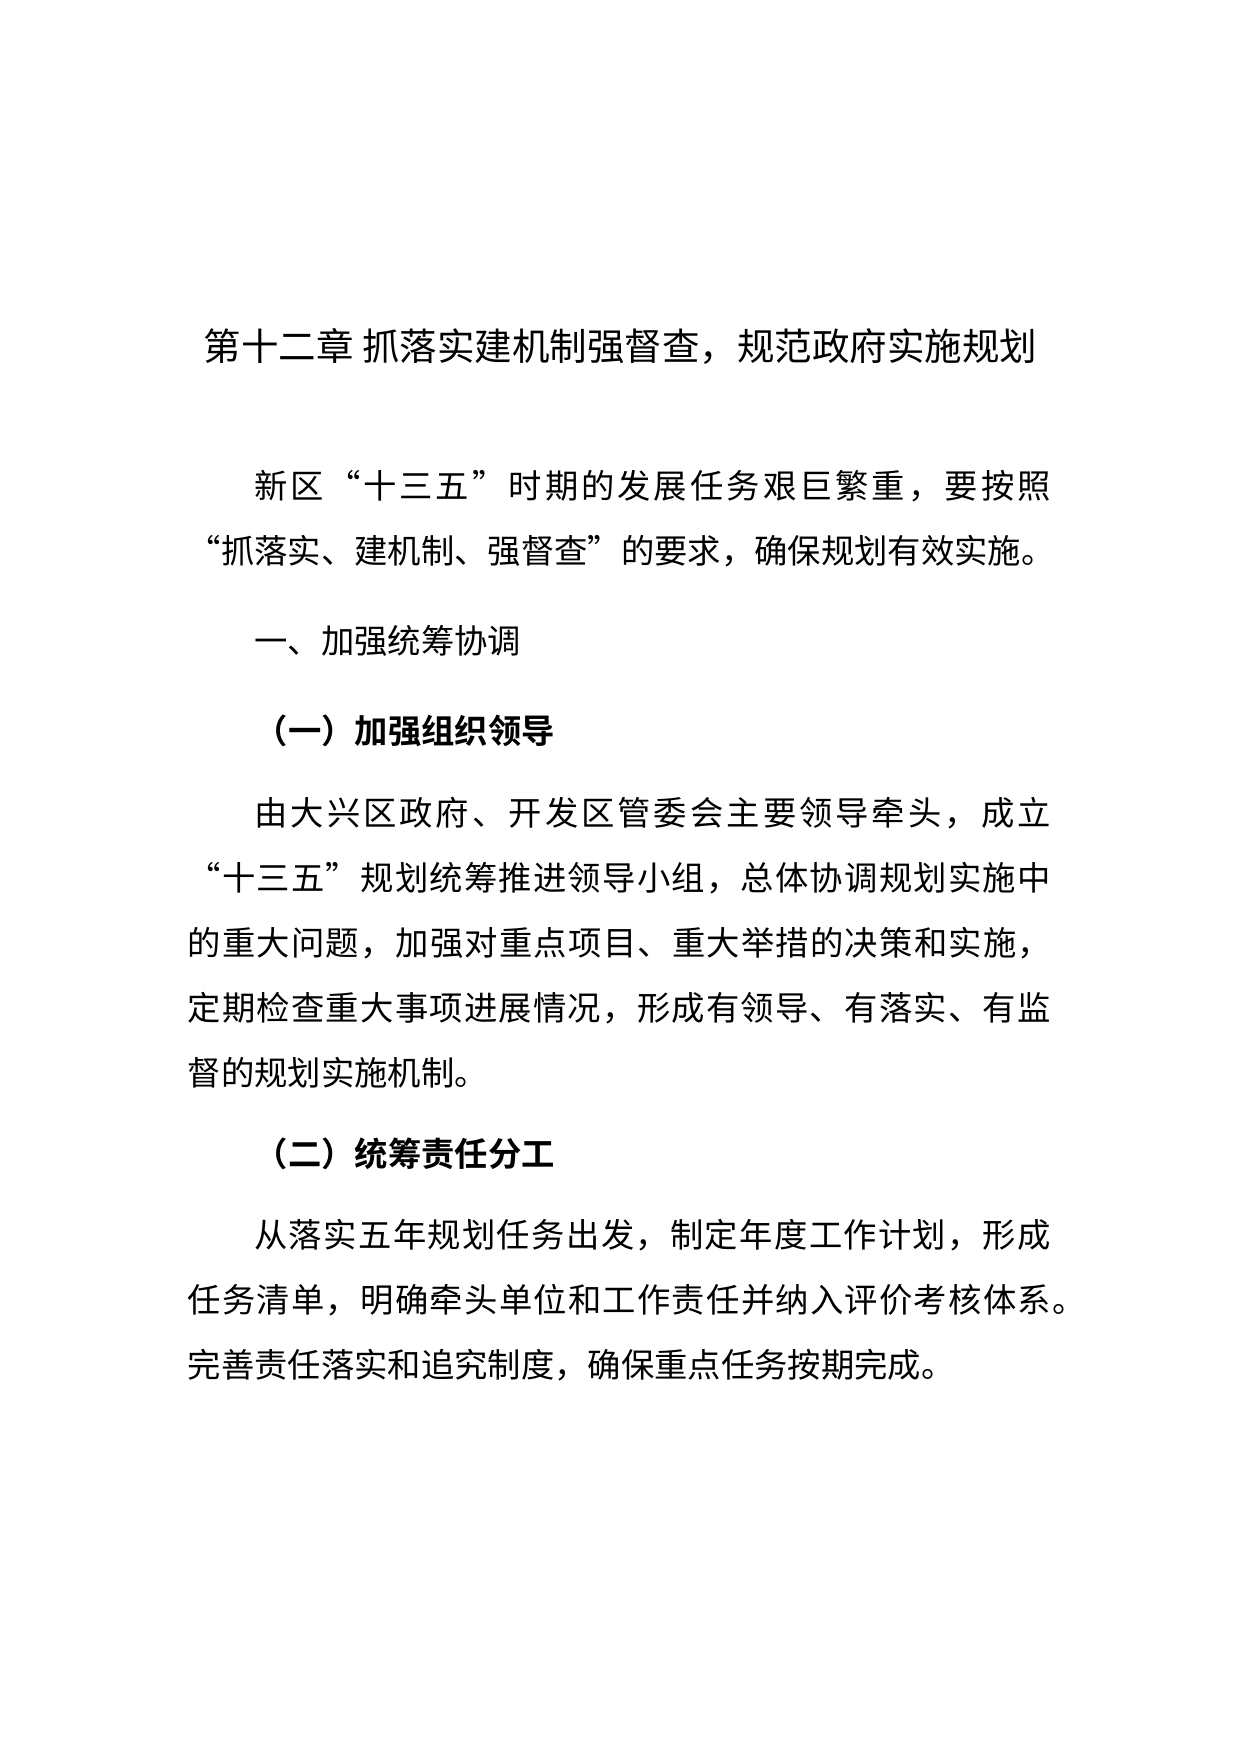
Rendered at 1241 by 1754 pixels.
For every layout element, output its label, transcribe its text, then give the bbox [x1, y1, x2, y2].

subtitle （二）统筹责任分工 [187, 1119, 1053, 1184]
text 由大兴区政府、开发区管委会主要领导牵头，成立“十三五”规划统筹推进领导小组，总体协调规划实施中的重大问题，加强对重点项目、重大举措的决策和实施，定期检查重大事项进展情况，形成有领导、有落实、有监督的规划实施机制。 [187, 778, 1053, 1103]
text 一、加强统筹协调 [187, 607, 1053, 672]
subtitle 第十二章 抓落实建机制强督查，规范政府实施规划 [187, 312, 1053, 377]
text 新区“十三五”时期的发展任务艰巨繁重，要按照“抓落实、建机制、强督查”的要求，确保规划有效实施。 [187, 452, 1053, 582]
subtitle （一）加强组织领导 [187, 697, 1053, 762]
text 从落实五年规划任务出发，制定年度工作计划，形成任务清单，明确牵头单位和工作责任并纳入评价考核体系。完善责任落实和追究制度，确保重点任务按期完成。 [187, 1201, 1053, 1396]
